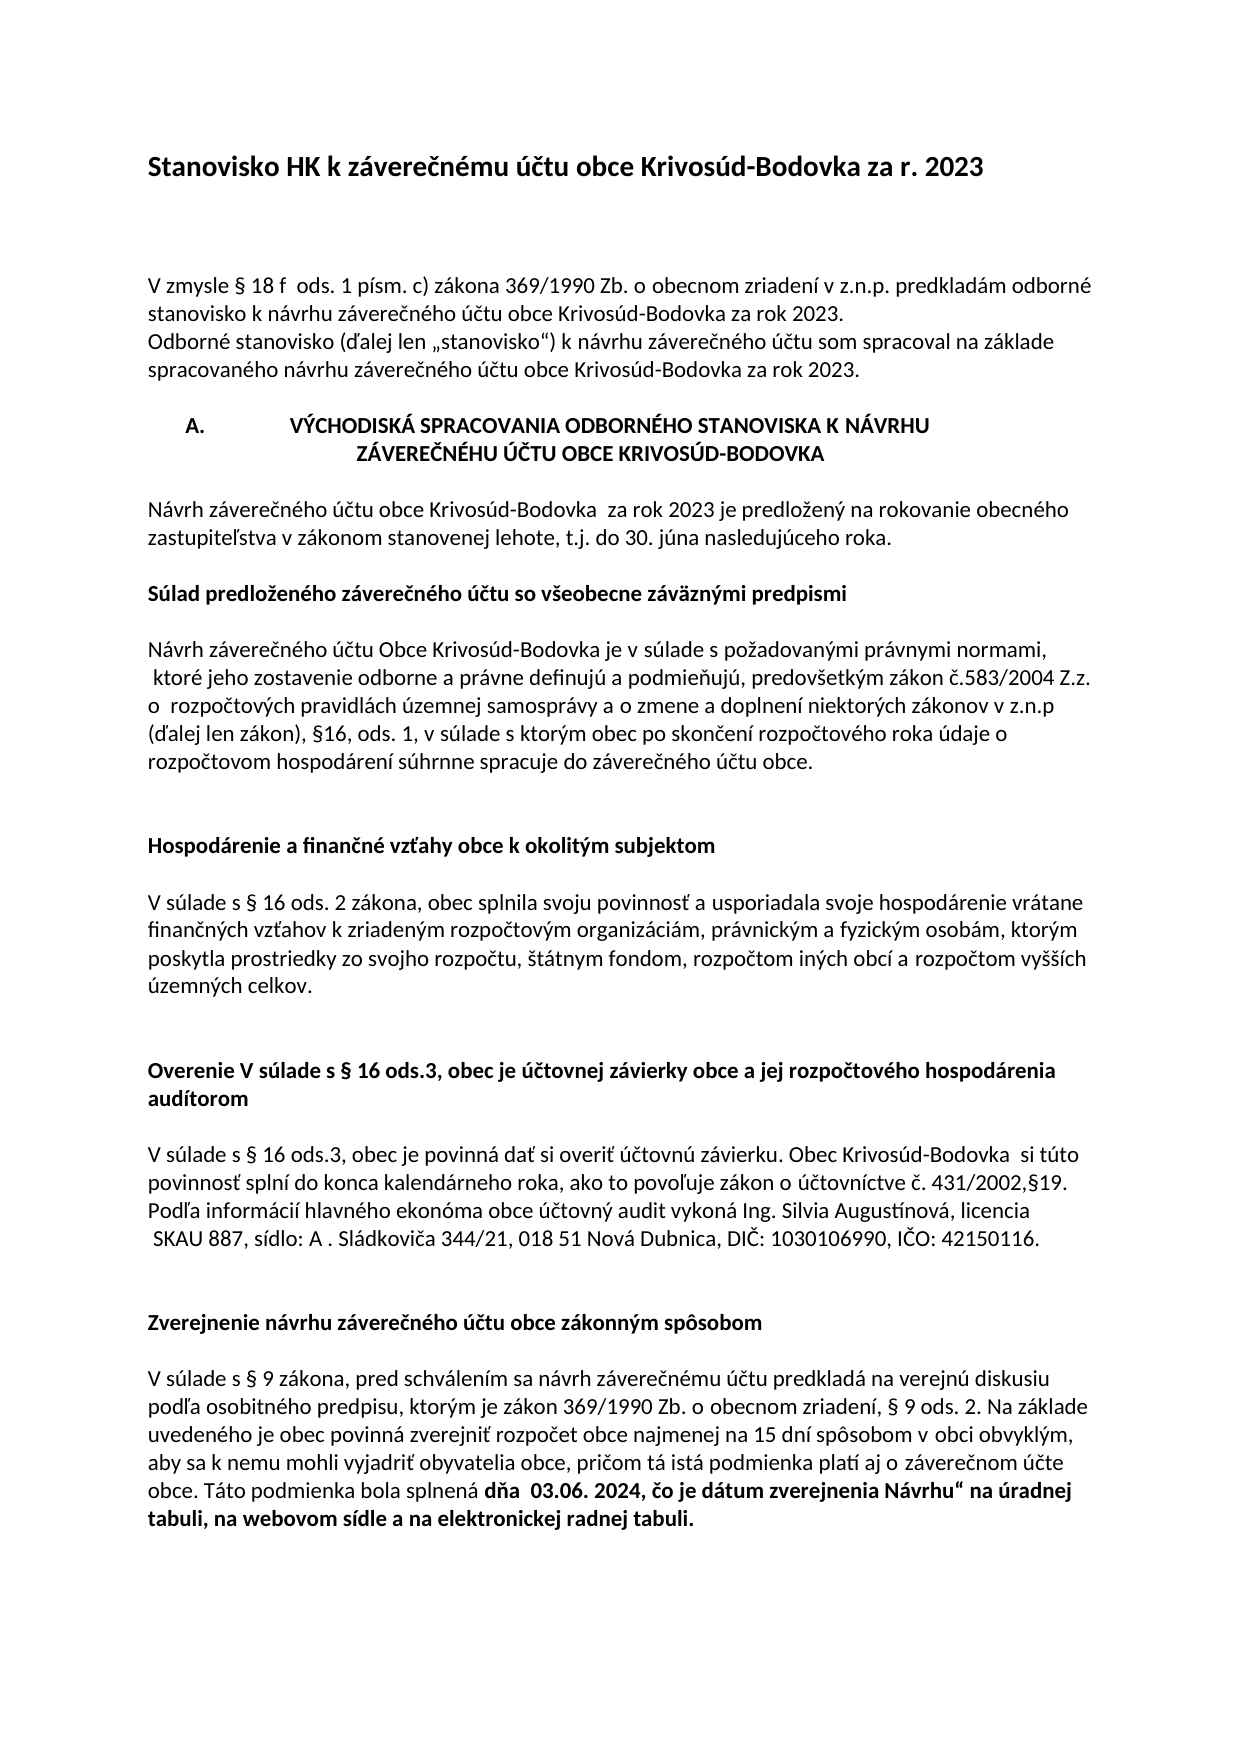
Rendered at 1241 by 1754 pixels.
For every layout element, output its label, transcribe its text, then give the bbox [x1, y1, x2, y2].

text zastupiteľstva v zákonom stanovenej lehote, t.j. do 30. júna nasledujúceho roka. [148, 523, 1093, 551]
text V súlade s § 16 ods. 2 zákona, obec splnila svoju povinnosť a usporiadala svoje hospodárenie vrátane [148, 888, 1093, 916]
text Súlad predloženého záverečného účtu so všeobecne záväznými predpismi [148, 579, 1093, 607]
text finančných vzťahov k zriadeným rozpočtovým organizáciám, právnickým a fyzickým osobám, ktorým [148, 916, 1093, 944]
text poskytla prostriedky zo svojho rozpočtu, štátnym fondom, rozpočtom iných obcí a rozpočtom vyšších [148, 944, 1093, 972]
text Návrh záverečného účtu obce Krivosúd-Bodovka za rok 2023 je predložený na rokovanie obecného [148, 495, 1093, 523]
text Odborné stanovisko (ďalej len „stanovisko“) k návrhu záverečného účtu som spracoval na základe [148, 327, 1093, 355]
text V súlade s § 16 ods.3, obec je povinná dať si overiť účtovnú závierku. Obec Krivosúd-Bodovka si túto [148, 1140, 1093, 1168]
text územných celkov. [148, 972, 1093, 1000]
text o rozpočtových pravidlách územnej samosprávy a o zmene a doplnení niektorých zákonov v z.n.p [148, 691, 1093, 719]
text (ďalej len zákon), §16, ods. 1, v súlade s ktorým obec po skončení rozpočtového roka údaje o [148, 719, 1093, 747]
text Hospodárenie a finančné vzťahy obce k okolitým subjektom [148, 832, 1093, 859]
text Podľa informácií hlavného ekonóma obce účtovný audit vykoná Ing. Silvia Augustínová, licencia [148, 1196, 1093, 1224]
text Overenie V súlade s § 16 ods.3, obec je účtovnej závierky obce a jej rozpočtového hospodárenia audítorom [148, 1056, 1093, 1112]
text V súlade s § 9 zákona, pred schválením sa návrh záverečnému účtu predkladá na verejnú diskusiu podľa osobitného predpisu, ktorým je zákon 369/1990 Zb. o obecnom zriadení, § 9 ods. 2. Na základe uvedeného je obec povinná zverejniť rozpočet obce najmenej na 15 dní spôsobom v obci obvyklým, aby sa k nemu mohli vyjadriť obyvatelia obce, pričom tá istá podmienka platí aj o záverečnom účte obce. Táto podmienka bola splnená dňa 03.06. 2024, čo je dátum zverejnenia Návrhu“ na úradnej tabuli, na webovom sídle a na elektronickej radnej tabuli. [148, 1364, 1093, 1532]
list VÝCHODISKÁ SPRACOVANIA ODBORNÉHO STANOVISKA K NÁVRHU [185, 411, 1093, 439]
text Stanovisko HK k záverečnému účtu obce Krivosúd-Bodovka za r. 2023 [148, 148, 1093, 183]
text rozpočtovom hospodárení súhrnne spracuje do záverečného účtu obce. [148, 747, 1093, 776]
text stanovisko k návrhu záverečného účtu obce Krivosúd-Bodovka za rok 2023. [148, 299, 1093, 327]
text Zverejnenie návrhu záverečného účtu obce zákonným spôsobom [148, 1308, 1093, 1336]
text Návrh záverečného účtu Obce Krivosúd-Bodovka je v súlade s požadovanými právnymi normami, [148, 635, 1093, 663]
text ktoré jeho zostavenie odborne a právne definujú a podmieňujú, predovšetkým zákon č.583/2004 Z.z. [148, 663, 1093, 691]
text SKAU 887, sídlo: A . Sládkoviča 344/21, 018 51 Nová Dubnica, DIČ: 1030106990, IČO: 42150116. [148, 1224, 1093, 1252]
text povinnosť splní do konca kalendárneho roka, ako to povoľuje zákon o účtovníctve č. 431/2002,§19. [148, 1168, 1093, 1196]
text V zmysle § 18 f ods. 1 písm. c) zákona 369/1990 Zb. o obecnom zriadení v z.n.p. predkladám odborné [148, 271, 1093, 299]
text spracovaného návrhu záverečného účtu obce Krivosúd-Bodovka za rok 2023. [148, 355, 1093, 383]
text ZÁVEREČNÉHU ÚČTU OBCE KRIVOSÚD-BODOVKA [223, 439, 1093, 467]
